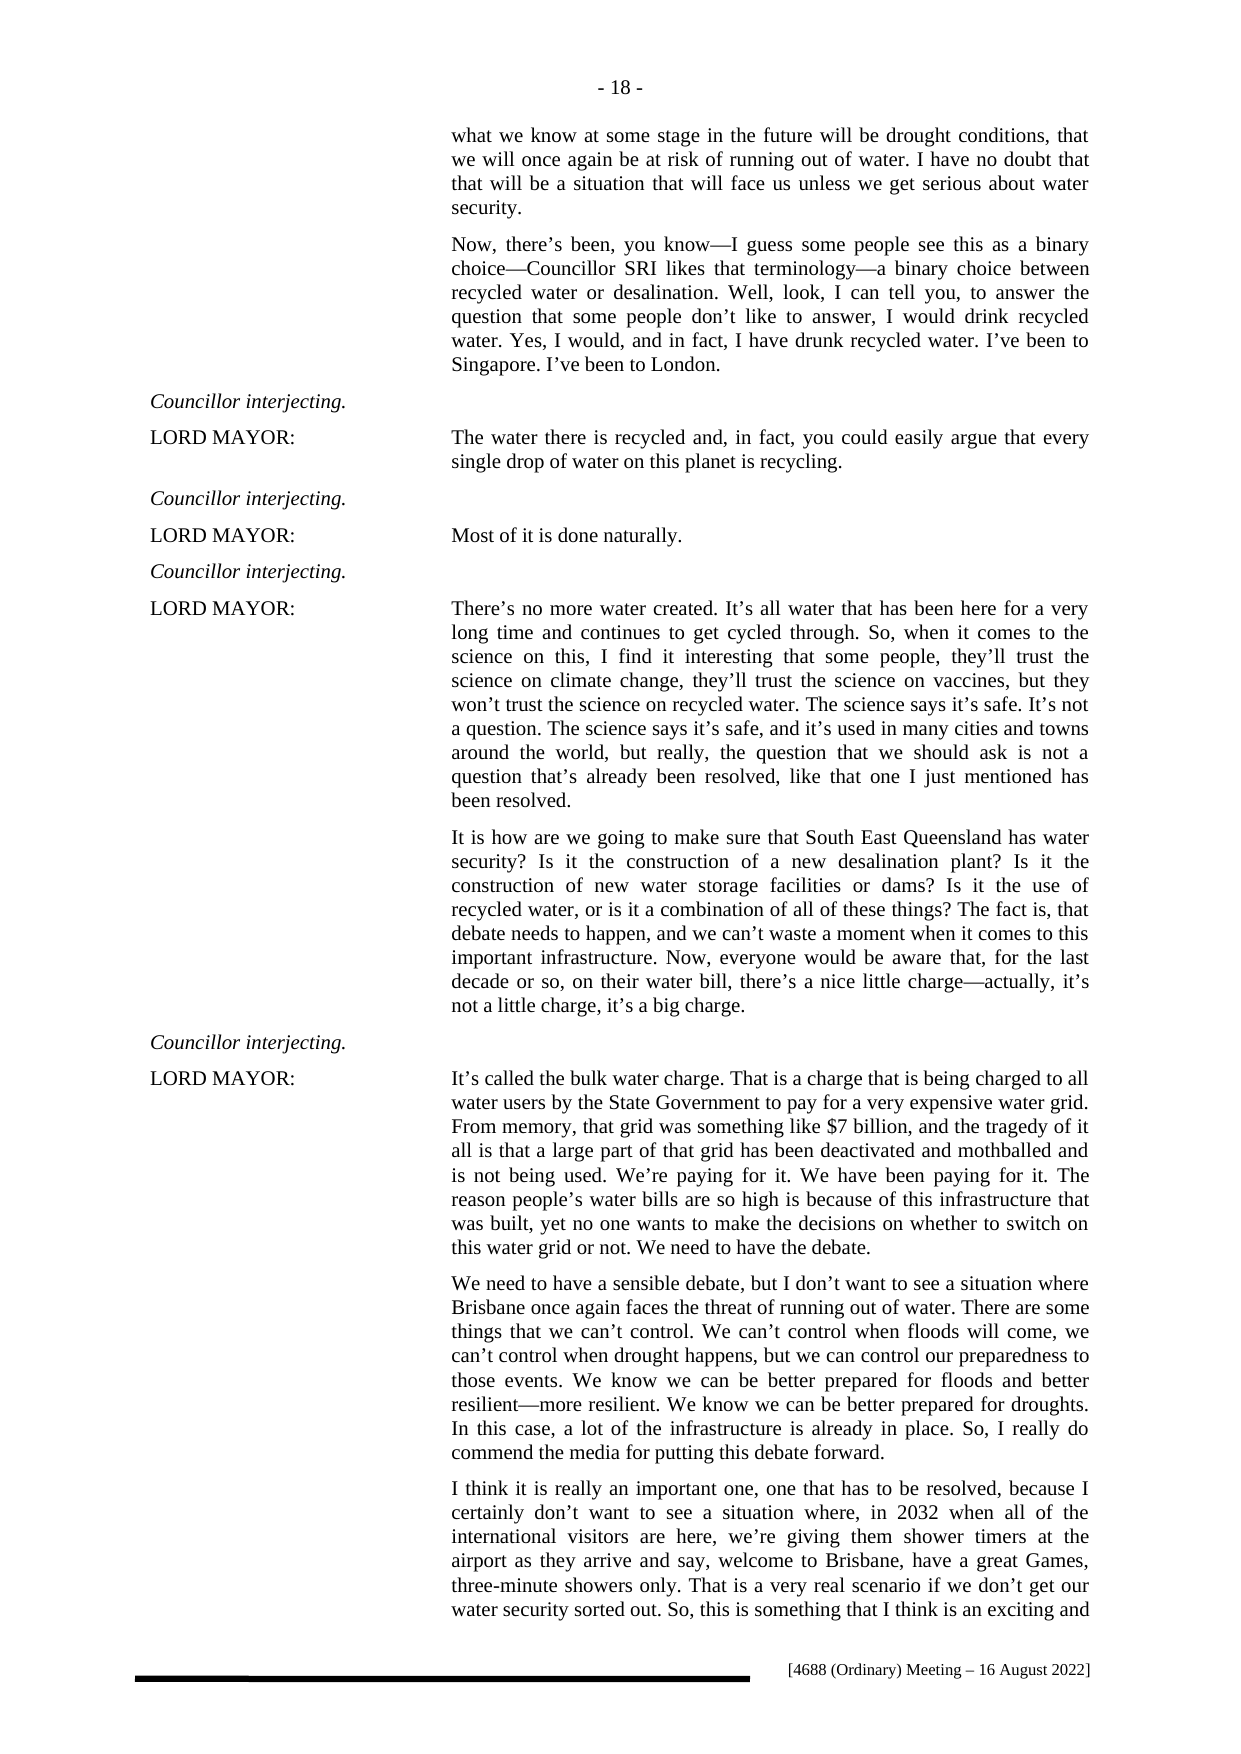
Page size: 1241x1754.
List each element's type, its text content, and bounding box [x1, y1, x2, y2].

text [150, 1476, 1090, 1621]
text Councillor interjecting. [150, 486, 1090, 510]
text Councillor interjecting. [150, 559, 1090, 583]
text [150, 123, 1090, 219]
text LORD MAYOR: There’s no more water created. It’s all water that has been here for a very long time and continues to get cycled through. So, when it comes to the science on this, I find it interesting that some people, they’ll trust the science on climate change, they’ll trust the science on vaccines, but they won’t trust the science on recycled water. The science says it’s safe. It’s not a question. The science says it’s safe, and it’s used in many cities and towns around the world, but really, the question that we should ask is not a question that’s already been resolved, like that one I just mentioned has been resolved. [150, 596, 1090, 812]
text It is how are we going to make sure that South East Queensland has water security? Is it the construction of a new desalination plant? Is it the construction of new water storage facilities or dams? Is it the use of recycled water, or is it a combination of all of these things? The fact is, that debate needs to happen, and we can’t waste a moment when it comes to this important infrastructure. Now, everyone would be aware that, for the last decade or so, on their water bill, there’s a nice little charge—actually, it’s not a little charge, it’s a big charge. [150, 825, 1090, 1017]
text LORD MAYOR: It’s called the bulk water charge. That is a charge that is being charged to all water users by the State Government to pay for a very expensive water grid. From memory, that grid was something like $7 billion, and the tragedy of it all is that a large part of that grid has been deactivated and mothballed and is not being used. We’re paying for it. We have been paying for it. The reason people’s water bills are so high is because of this infrastructure that was built, yet no one wants to make the decisions on whether to switch on this water grid or not. We need to have the debate. [150, 1066, 1090, 1259]
text Councillor interjecting. [150, 1030, 1090, 1054]
text Councillor interjecting. [150, 389, 1090, 413]
text LORD MAYOR: Most of it is done naturally. [150, 522, 1090, 547]
text LORD MAYOR: The water there is recycled and, in fact, you could easily argue that every single drop of water on this planet is recycling. [150, 425, 1090, 473]
text We need to have a sensible debate, but I don’t want to see a situation where Brisbane once again faces the threat of running out of water. There are some things that we can’t control. We can’t control when floods will come, we can’t control when drought happens, but we can control our preparedness to those events. We know we can be better prepared for floods and better resilient—more resilient. We know we can be better prepared for droughts. In this case, a lot of the infrastructure is already in place. So, I really do commend the media for putting this debate forward. [150, 1271, 1090, 1464]
text Now, there’s been, you know—I guess some people see this as a binary choice—Councillor SRI likes that terminology—a binary choice between recycled water or desalination. Well, look, I can tell you, to answer the question that some people don’t like to answer, I would drink recycled water. Yes, I would, and in fact, I have drunk recycled water. I’ve been to Singapore. I’ve been to London. [150, 232, 1090, 376]
